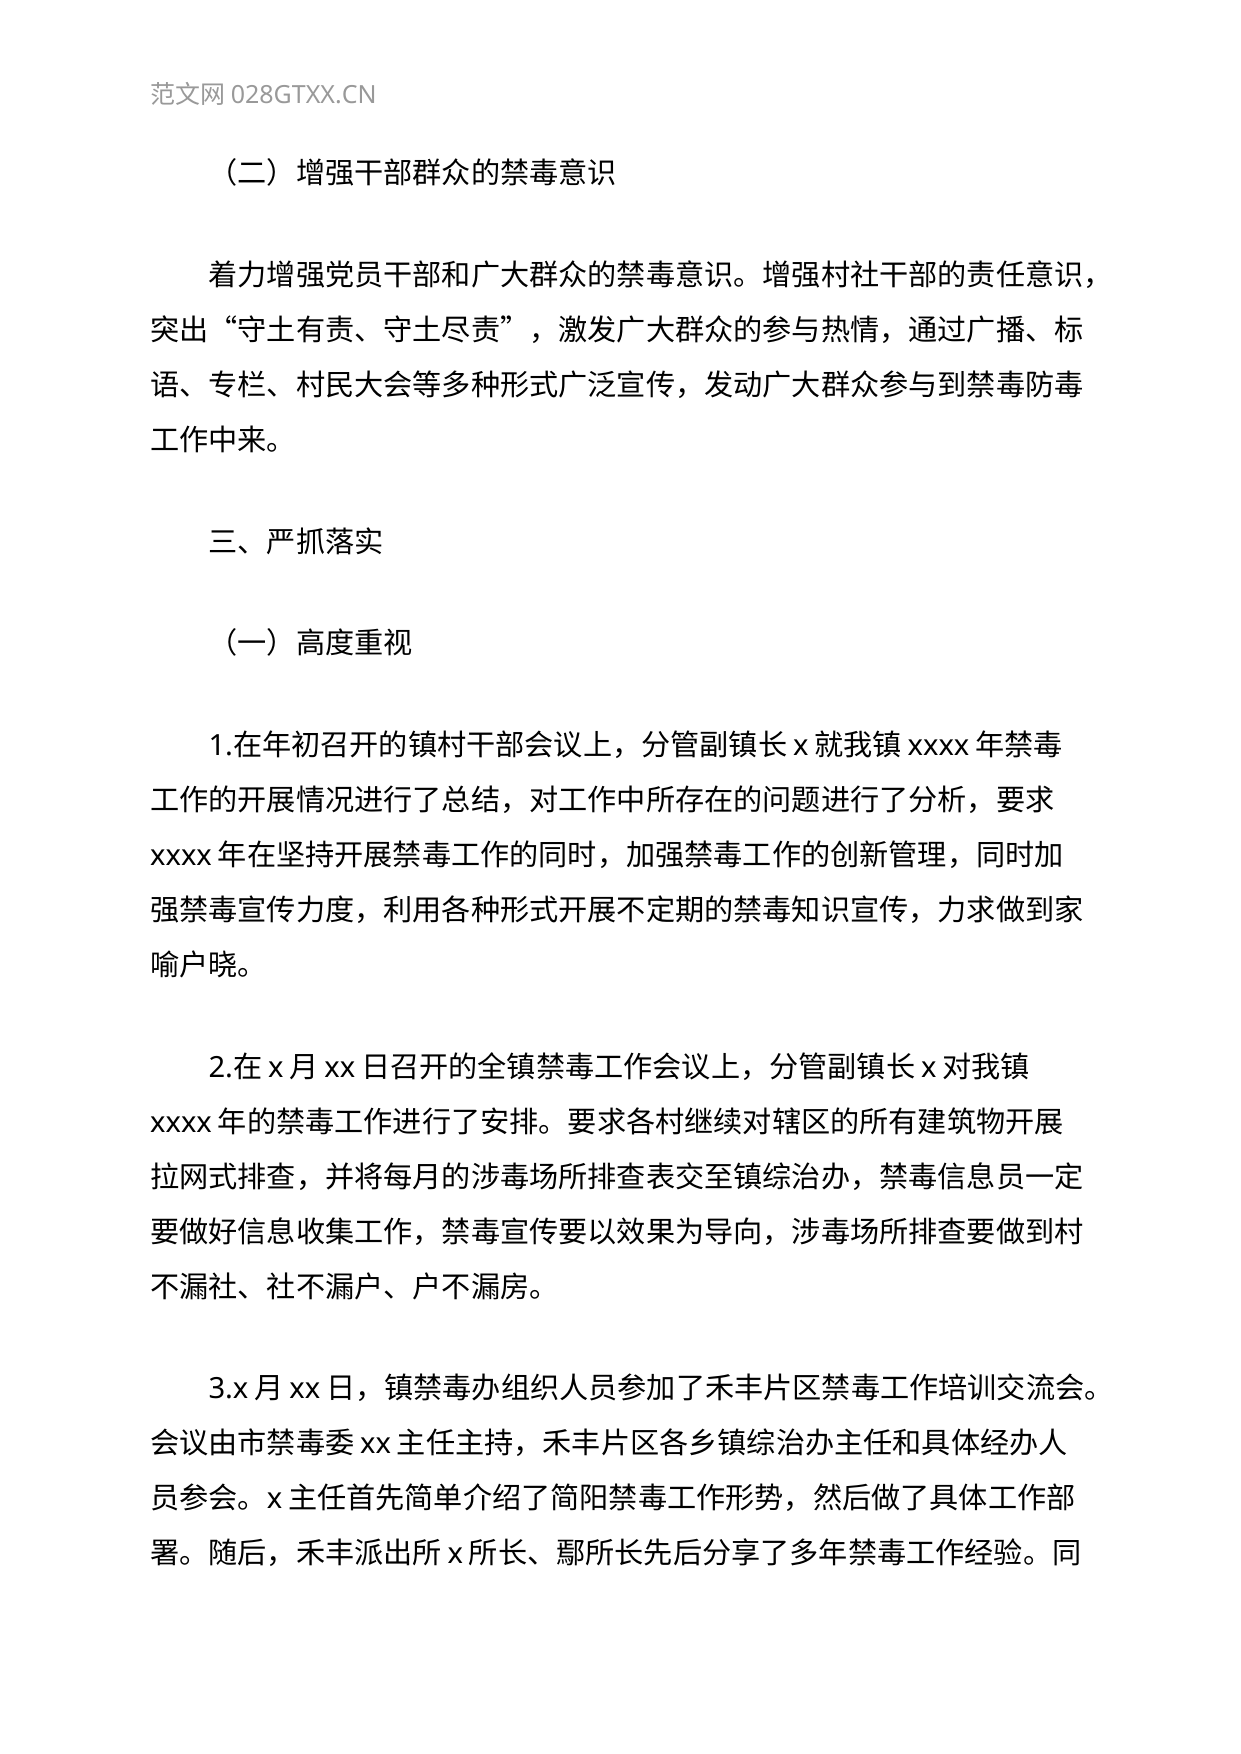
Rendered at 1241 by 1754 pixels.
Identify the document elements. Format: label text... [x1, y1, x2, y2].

text （二）增强干部群众的禁毒意识 [150, 150, 1090, 192]
text 三、严抓落实 [150, 518, 1090, 561]
text 1.在年初召开的镇村干部会议上，分管副镇长x就我镇xxxx年禁毒工作的开展情况进行了总结，对工作中所存在的问题进行了分析，要求xxxx年在坚持开展禁毒工作的同时，加强禁毒工作的创新管理，同时加强禁毒宣传力度，利用各种形式开展不定期的禁毒知识宣传，力求做到家喻户晓。 [150, 722, 1090, 984]
text 2.在x月xx日召开的全镇禁毒工作会议上，分管副镇长x对我镇xxxx年的禁毒工作进行了安排。要求各村继续对辖区的所有建筑物开展拉网式排查，并将每月的涉毒场所排查表交至镇综治办，禁毒信息员一定要做好信息收集工作，禁毒宣传要以效果为导向，涉毒场所排查要做到村不漏社、社不漏户、户不漏房。 [150, 1043, 1090, 1305]
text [150, 1365, 1090, 1572]
text 着力增强党员干部和广大群众的禁毒意识。增强村社干部的责任意识，突出“守土有责、守土尽责”，激发广大群众的参与热情，通过广播、标语、专栏、村民大会等多种形式广泛宣传，发动广大群众参与到禁毒防毒工作中来。 [150, 252, 1090, 459]
text （一）高度重视 [150, 620, 1090, 662]
